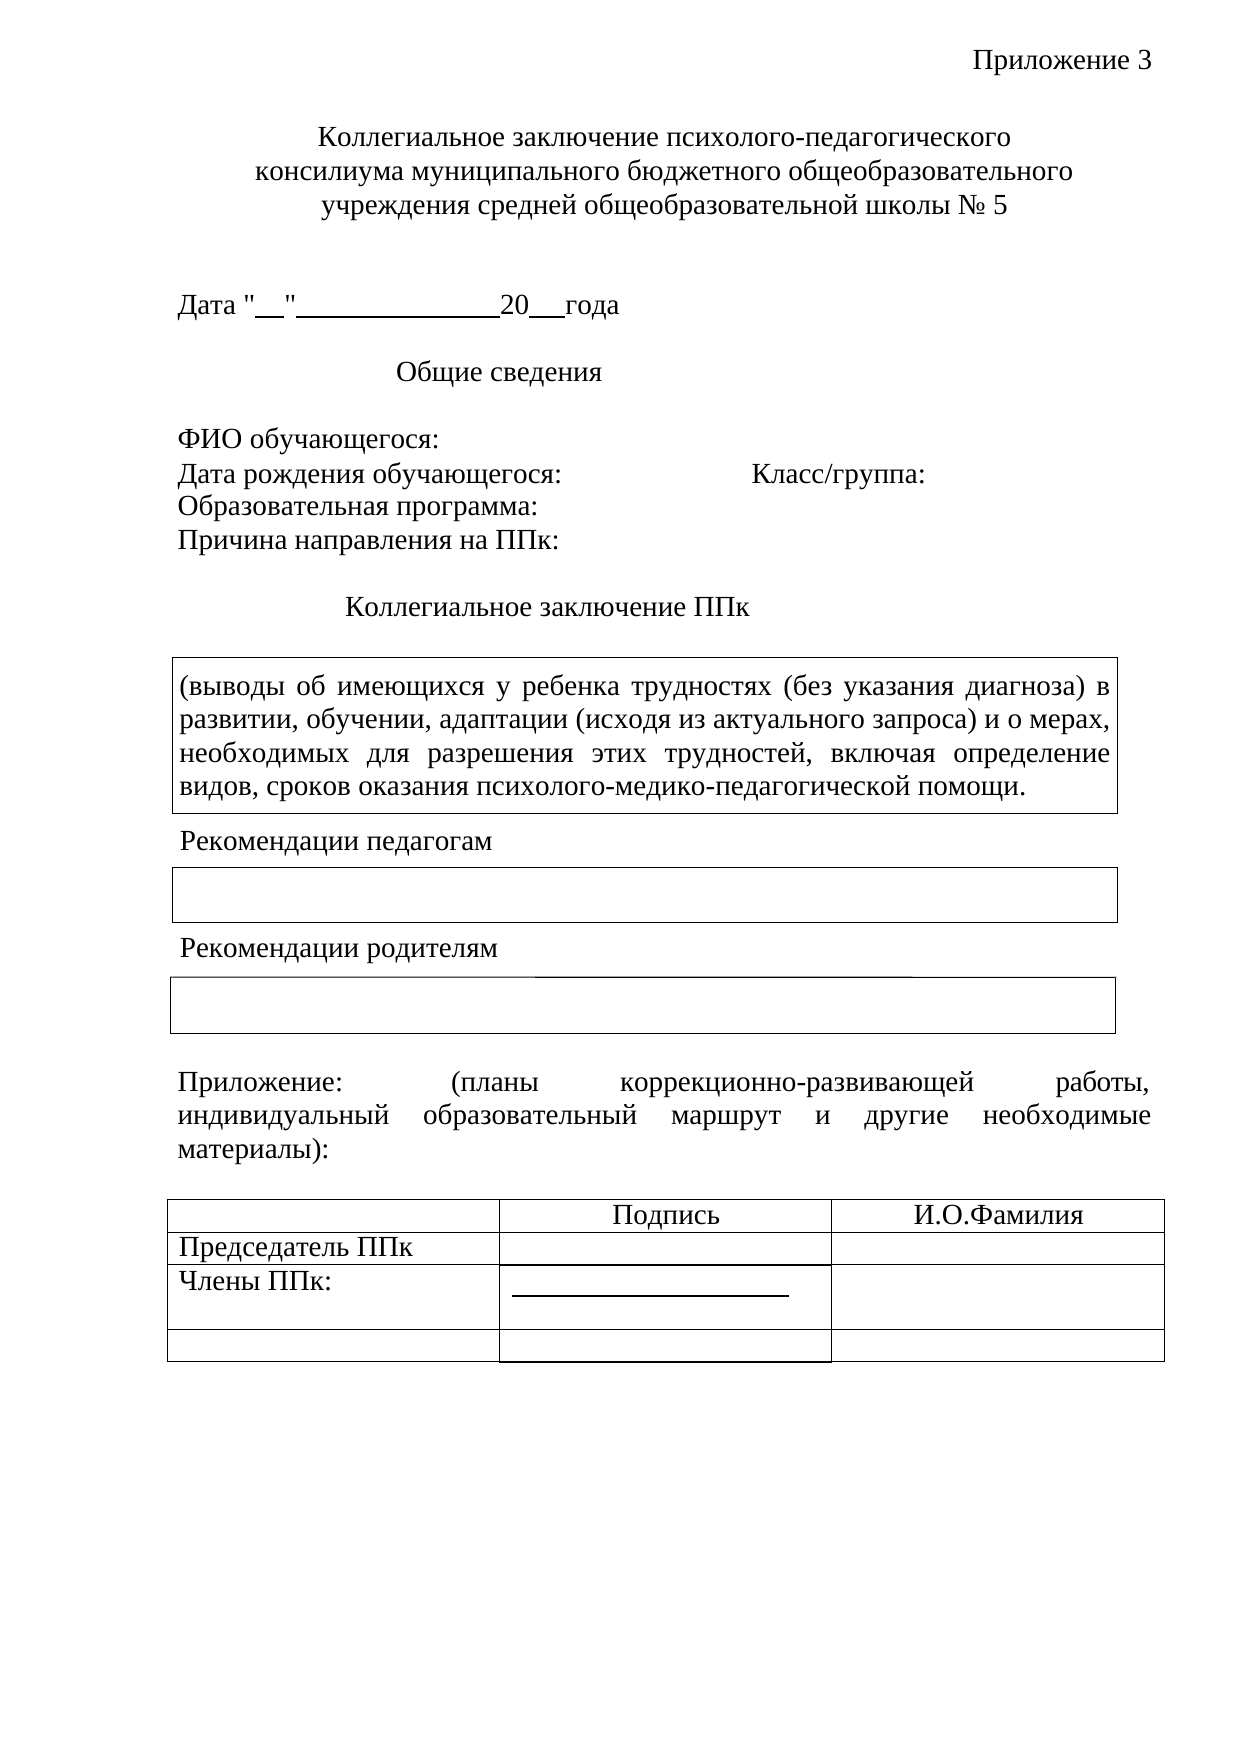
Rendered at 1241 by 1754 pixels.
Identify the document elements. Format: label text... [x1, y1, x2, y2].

table_header И.О.Фамилия [832, 1200, 1164, 1232]
text Образовательная программа: [177, 488, 1240, 522]
text Дата " " 20 года [177, 287, 1240, 321]
table_cell [500, 1233, 831, 1264]
table_header (выводы об имеющихся у ребенка трудностях (без указания диагноза) в развитии, обучении, адаптации (исходя из актуального запроса) и о мерах, необходимых для разрешения этих трудностей, включая определение видов, сроков оказания психолого-медико-педагогической помощи. [173, 658, 1117, 812]
text Дата рождения обучающегося: Класс/группа: [177, 462, 1240, 488]
table_cell [168, 1330, 499, 1361]
table_cell Рекомендации родителям [172, 923, 1117, 965]
table_cell [832, 1265, 1164, 1329]
text Коллегиальное заключение ППк [345, 589, 1240, 622]
table_cell Члены ППк: [168, 1265, 499, 1329]
text Приложение 3 [69, 42, 1152, 75]
text Общие сведения ФИО обучающегося: [177, 327, 604, 462]
table_cell Председатель ППк [168, 1233, 499, 1264]
text Приложение: (планы коррекционно-развивающей работы, индивидуальный образовательный маршрут и другие необходимые материалы): [177, 1064, 1152, 1164]
table_header [168, 1200, 499, 1232]
text консилиума муниципального бюджетного общеобразовательного учреждения средней общеобразовательной школы № 5 [201, 153, 1127, 221]
text Коллегиальное заключение психолого-педагогического [201, 120, 1128, 153]
table_cell Рекомендации педагогам [172, 814, 1117, 867]
table_cell [500, 1266, 831, 1329]
table_header Подпись [500, 1200, 831, 1232]
table_cell [832, 1330, 1164, 1361]
table_cell [500, 1330, 831, 1361]
table_cell [173, 868, 1117, 922]
text Причина направления на ППк: [177, 522, 1240, 555]
table_cell [832, 1233, 1164, 1264]
